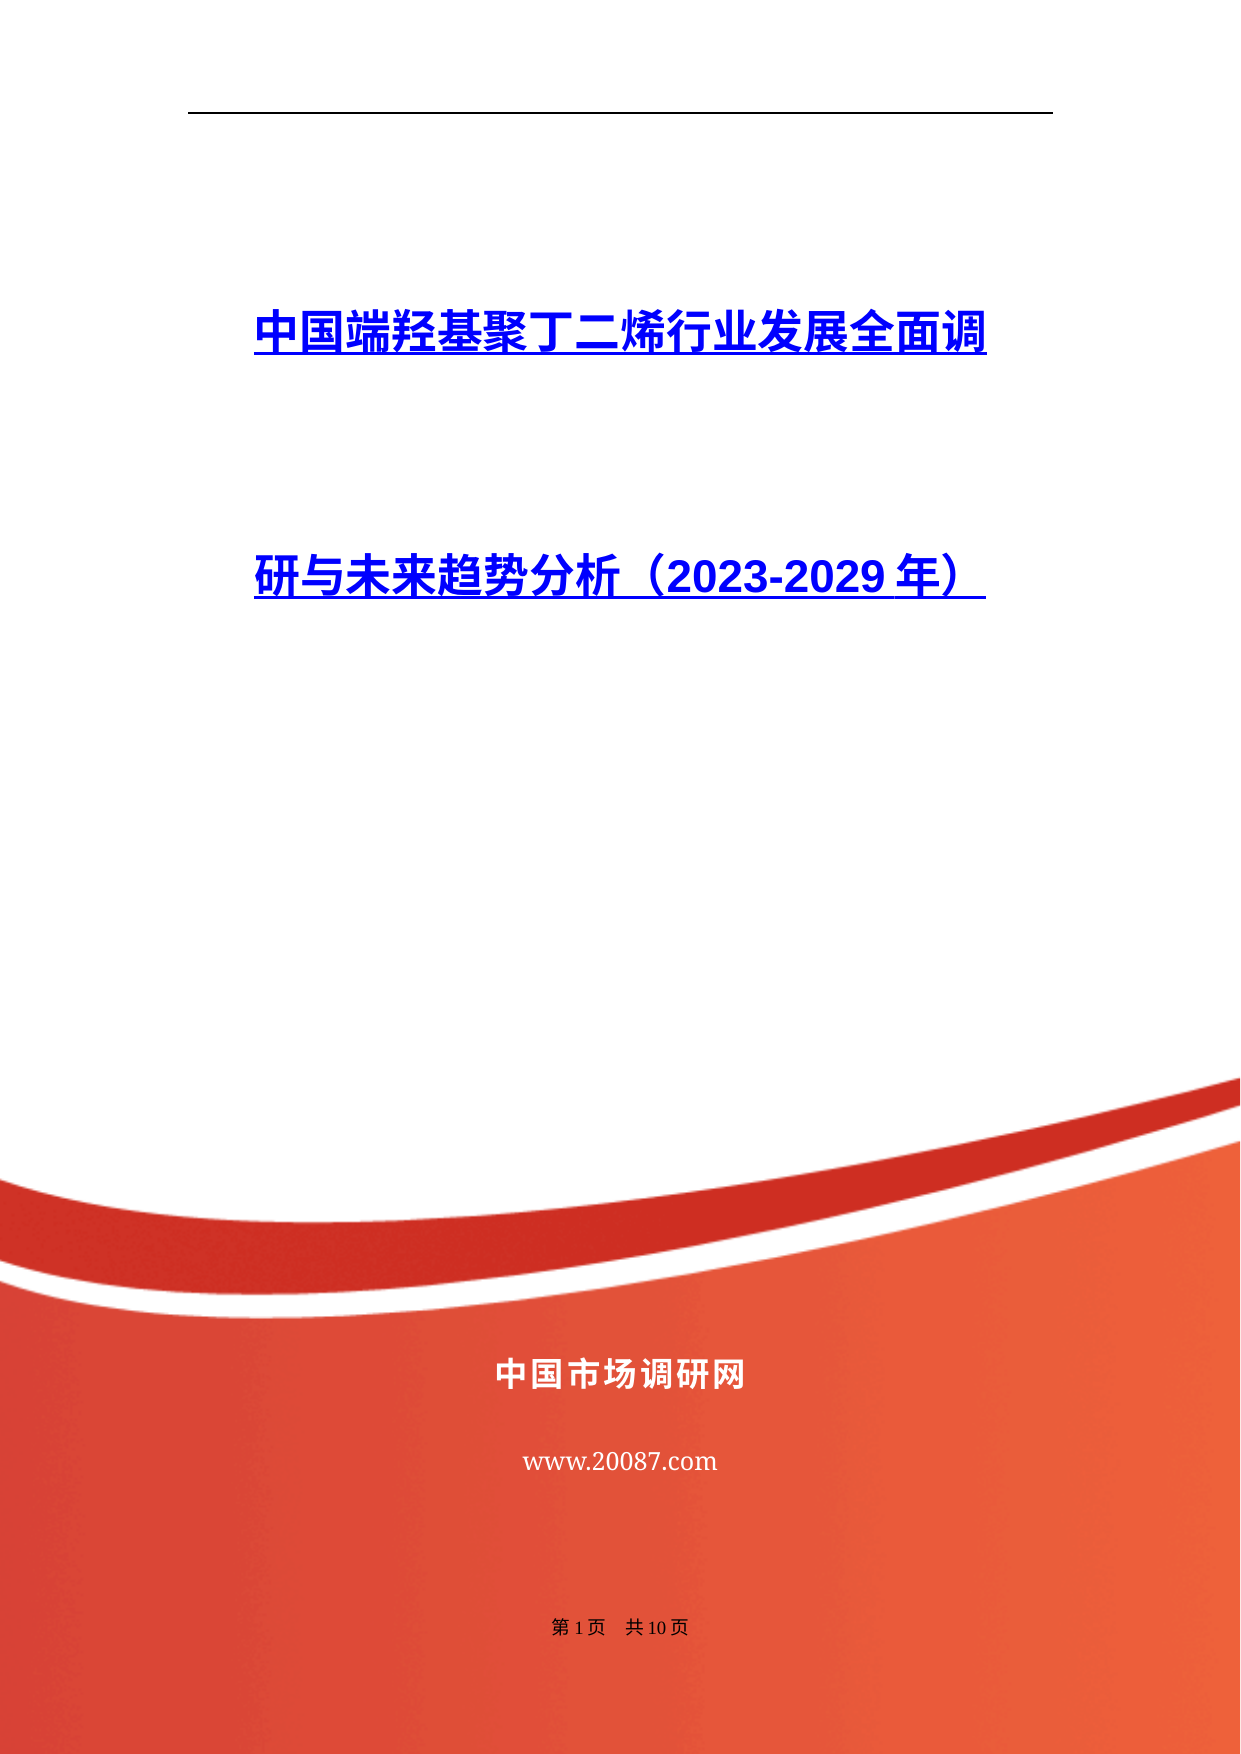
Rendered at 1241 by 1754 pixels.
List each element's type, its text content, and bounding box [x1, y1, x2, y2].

subtitle 中国市场调研网 [187, 1339, 1053, 1404]
picture [0, 1006, 1241, 1754]
table_header 中国端羟基聚丁二烯行业发展全面调研与未来趋势分析（2023-2029年） [188, 207, 1053, 773]
text www.20087.com [187, 1428, 1053, 1493]
